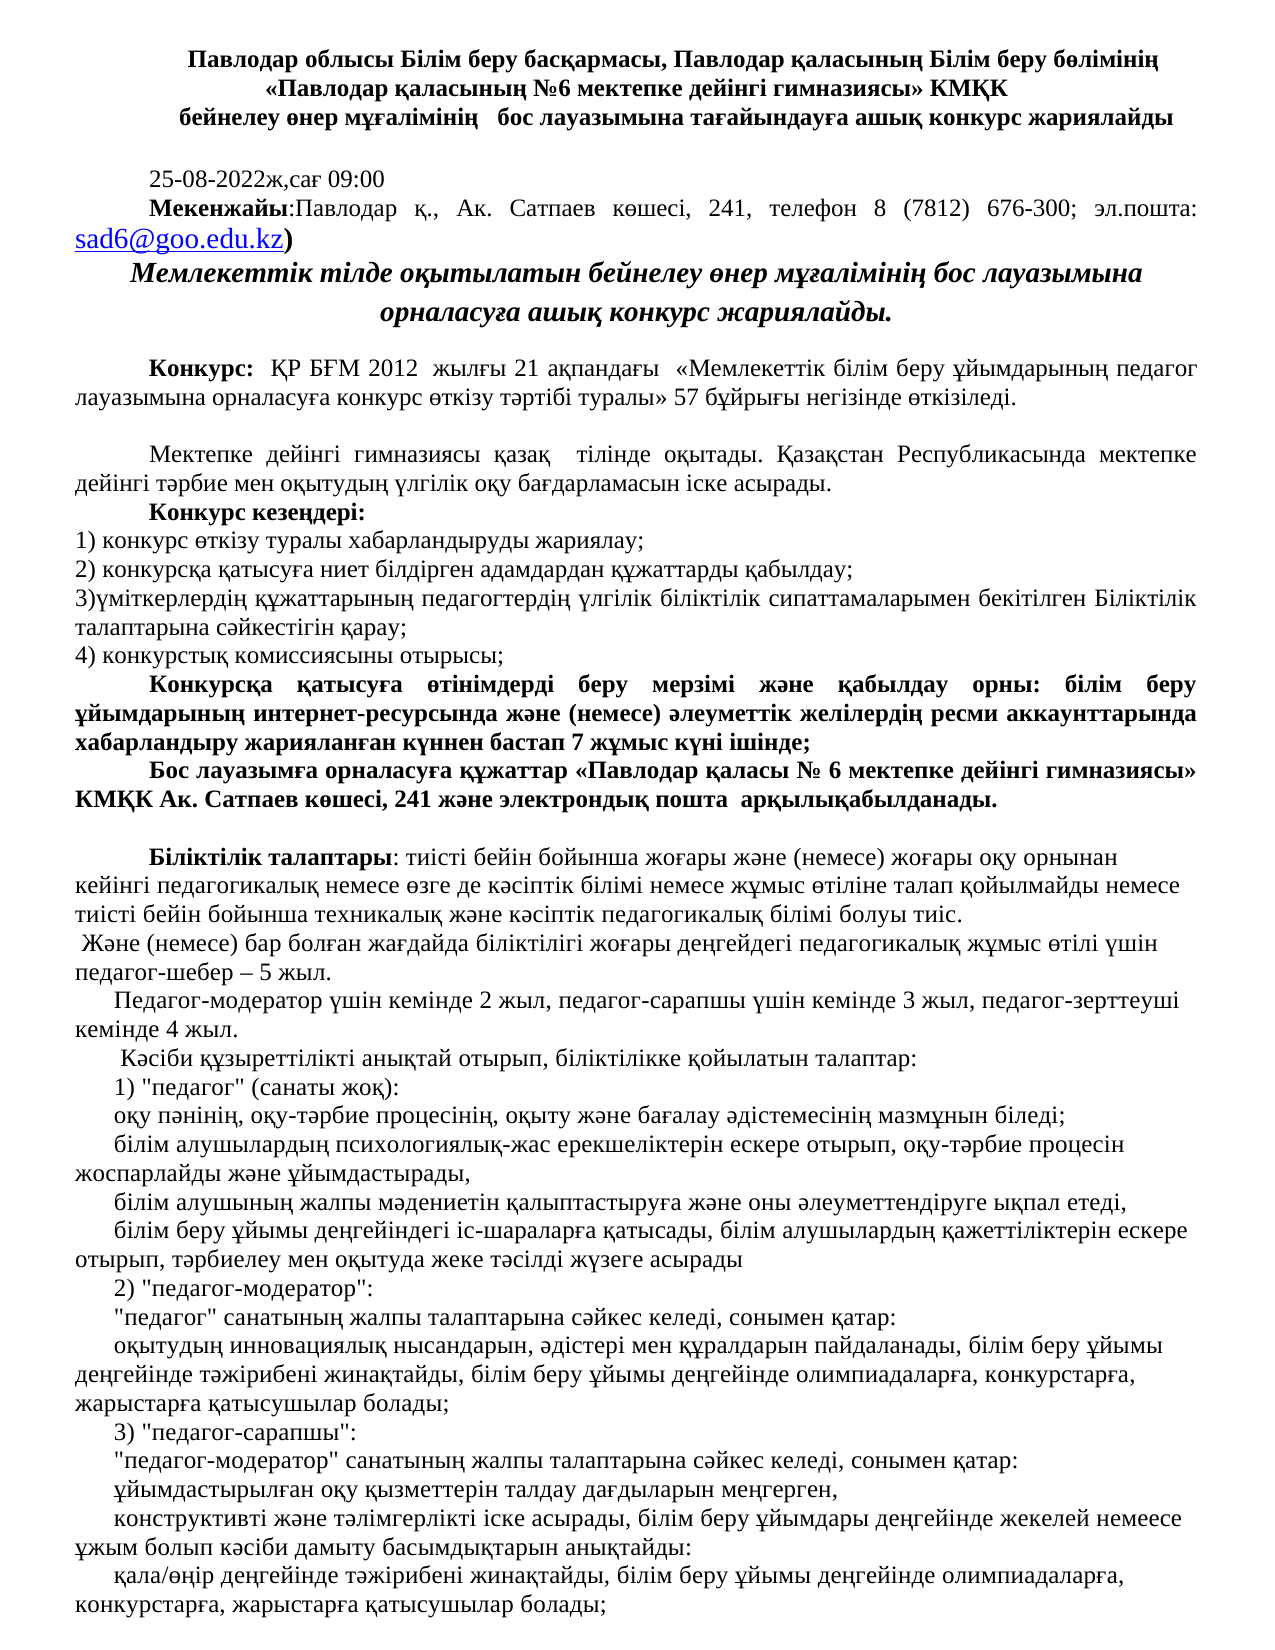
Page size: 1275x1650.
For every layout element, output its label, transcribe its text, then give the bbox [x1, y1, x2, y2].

text білім алушылардың психологиялық-жас ерекшеліктерін ескере отырып, оқу-тәрбие процесін жоспарлайды және ұйымдастырады, [75, 1129, 1198, 1187]
text Мектепке дейінгі гимназиясы қазақ тілінде оқытады. Қазақстан Республикасында мектепке дейінгі тәрбие мен оқытудың үлгілік оқу бағдарламасын іске асырады. [75, 439, 1198, 497]
text қала/өңір деңгейінде тәжірибені жинақтайды, білім беру ұйымы деңгейінде олимпиадаларға, конкурстарға, жарыстарға қатысушылар болады; [75, 1561, 1198, 1618]
text "педагог" санатының жалпы талаптарына сәйкес келеді, сонымен қатар: [75, 1302, 1198, 1331]
text "педагог-модератор" санатының жалпы талаптарына сәйкес келеді, сонымен қатар: [75, 1446, 1198, 1474]
text Конкурс: ҚР БҒМ 2012 жылғы 21 ақпандағы «Мемлекеттік білім беру ұйымдарының педагог лауазымына орналасуға конкурс өткізу тәртібі туралы» 57 бұйрығы негізінде өткізіледі. [75, 353, 1198, 411]
text 1) "педагог" (санаты жоқ): [75, 1072, 1198, 1101]
text Және (немесе) бар болған жағдайда біліктілігі жоғары деңгейдегі педагогикалық жұмыс өтілі үшін педагог-шебер – 5 жыл. [75, 928, 1198, 986]
text конструктивті және тәлімгерлікті іске асырады, білім беру ұйымдары деңгейінде жекелей немеесе ұжым болып кәсіби дамыту басымдықтарын анықтайды: [75, 1503, 1198, 1561]
text Біліктілік талаптары: тиісті бейін бойынша жоғары және (немесе) жоғары оқу орнынан кейінгі педагогикалық немесе өзге де кәсіптік білімі немесе жұмыс өтіліне талап қойылмайды немесе тиісті бейін бойынша техникалық және кәсіптік педагогикалық білімі болуы тиіс. [75, 842, 1198, 928]
text 4) конкурстық комиссиясыны отырысы; [75, 641, 1198, 669]
text оқу пәнінің, оқу-тәрбие процесінің, оқыту және бағалау әдістемесінің мазмұнын біледі; [75, 1101, 1198, 1129]
text Педагог-модератор үшін кемінде 2 жыл, педагог-сарапшы үшін кемінде 3 жыл, педагог-зерттеуші кемінде 4 жыл. [75, 986, 1198, 1043]
text Павлодар облысы Білім беру басқармасы, Павлодар қаласының Білім беру бөлімінің «Павлодар қаласының №6 мектепке дейінгі гимназиясы» КМҚК [75, 44, 1198, 102]
text бейнелеу өнер мұғалімінің бос лауазымына тағайындауға ашық конкурс жариялайды [75, 102, 1198, 131]
text 2) "педагог-модератор": [75, 1273, 1198, 1302]
text ұйымдастырылған оқу қызметтерін талдау дағдыларын меңгерген, [75, 1474, 1198, 1503]
text 3)үміткерлердің құжаттарының педагогтердің үлгілік біліктілік сипаттамаларымен бекітілген Біліктілік талаптарына сәйкестігін қарау; [75, 583, 1198, 641]
text 1) конкурс өткізу туралы хабарландыруды жариялау; [75, 526, 1198, 554]
text Конкурс кезеңдері: [75, 497, 1198, 526]
text 25-08-2022ж,сағ 09:00 [75, 164, 1198, 193]
text Кәсіби құзыреттілікті анықтай отырып, біліктілікке қойылатын талаптар: [75, 1043, 1198, 1072]
text Мемлекеттік тілде оқытылатын бейнелеу өнер мұғалімінің бос лауазымына орналасуға ашық конкурс жариялайды. [75, 255, 1198, 327]
text 3) "педагог-сарапшы": [75, 1417, 1198, 1446]
text Бос лауазымға орналасуға құжаттар «Павлодар қаласы № 6 мектепке дейінгі гимназиясы» КМҚК Ак. Сатпаев көшесі, 241 және электрондық пошта арқылықабылданады. [75, 756, 1198, 813]
text оқытудың инновациялық нысандарын, әдістері мен құралдарын пайдаланады, білім беру ұйымы деңгейінде тәжірибені жинақтайды, білім беру ұйымы деңгейінде олимпиадаларға, конкурстарға, жарыстарға қатысушылар болады; [75, 1331, 1198, 1417]
text Конкурсқа қатысуға өтінімдерді беру мерзімі және қабылдау орны: білім беру ұйымдарының интернет-ресурсында және (немесе) әлеуметтік желілердің ресми аккаунттарында хабарландыру жарияланған күннен бастап 7 жұмыс күні ішінде; [75, 669, 1198, 756]
text білім беру ұйымы деңгейіндегі іс-шараларға қатысады, білім алушылардың қажеттіліктерін ескере отырып, тәрбиелеу мен оқытуда жеке тәсілді жүзеге асырады [75, 1216, 1198, 1273]
text Мекенжайы:Павлодар қ., Ак. Сатпаев көшесі, 241, телефон 8 (7812) 676-300; эл.пошта: sad6@goo.edu.kz) [75, 193, 1198, 255]
text 2) конкурсқа қатысуға ниет білдірген адамдардан құжаттарды қабылдау; [75, 554, 1198, 583]
text білім алушының жалпы мәдениетін қалыптастыруға және оны әлеуметтендіруге ықпал етеді, [75, 1187, 1198, 1216]
